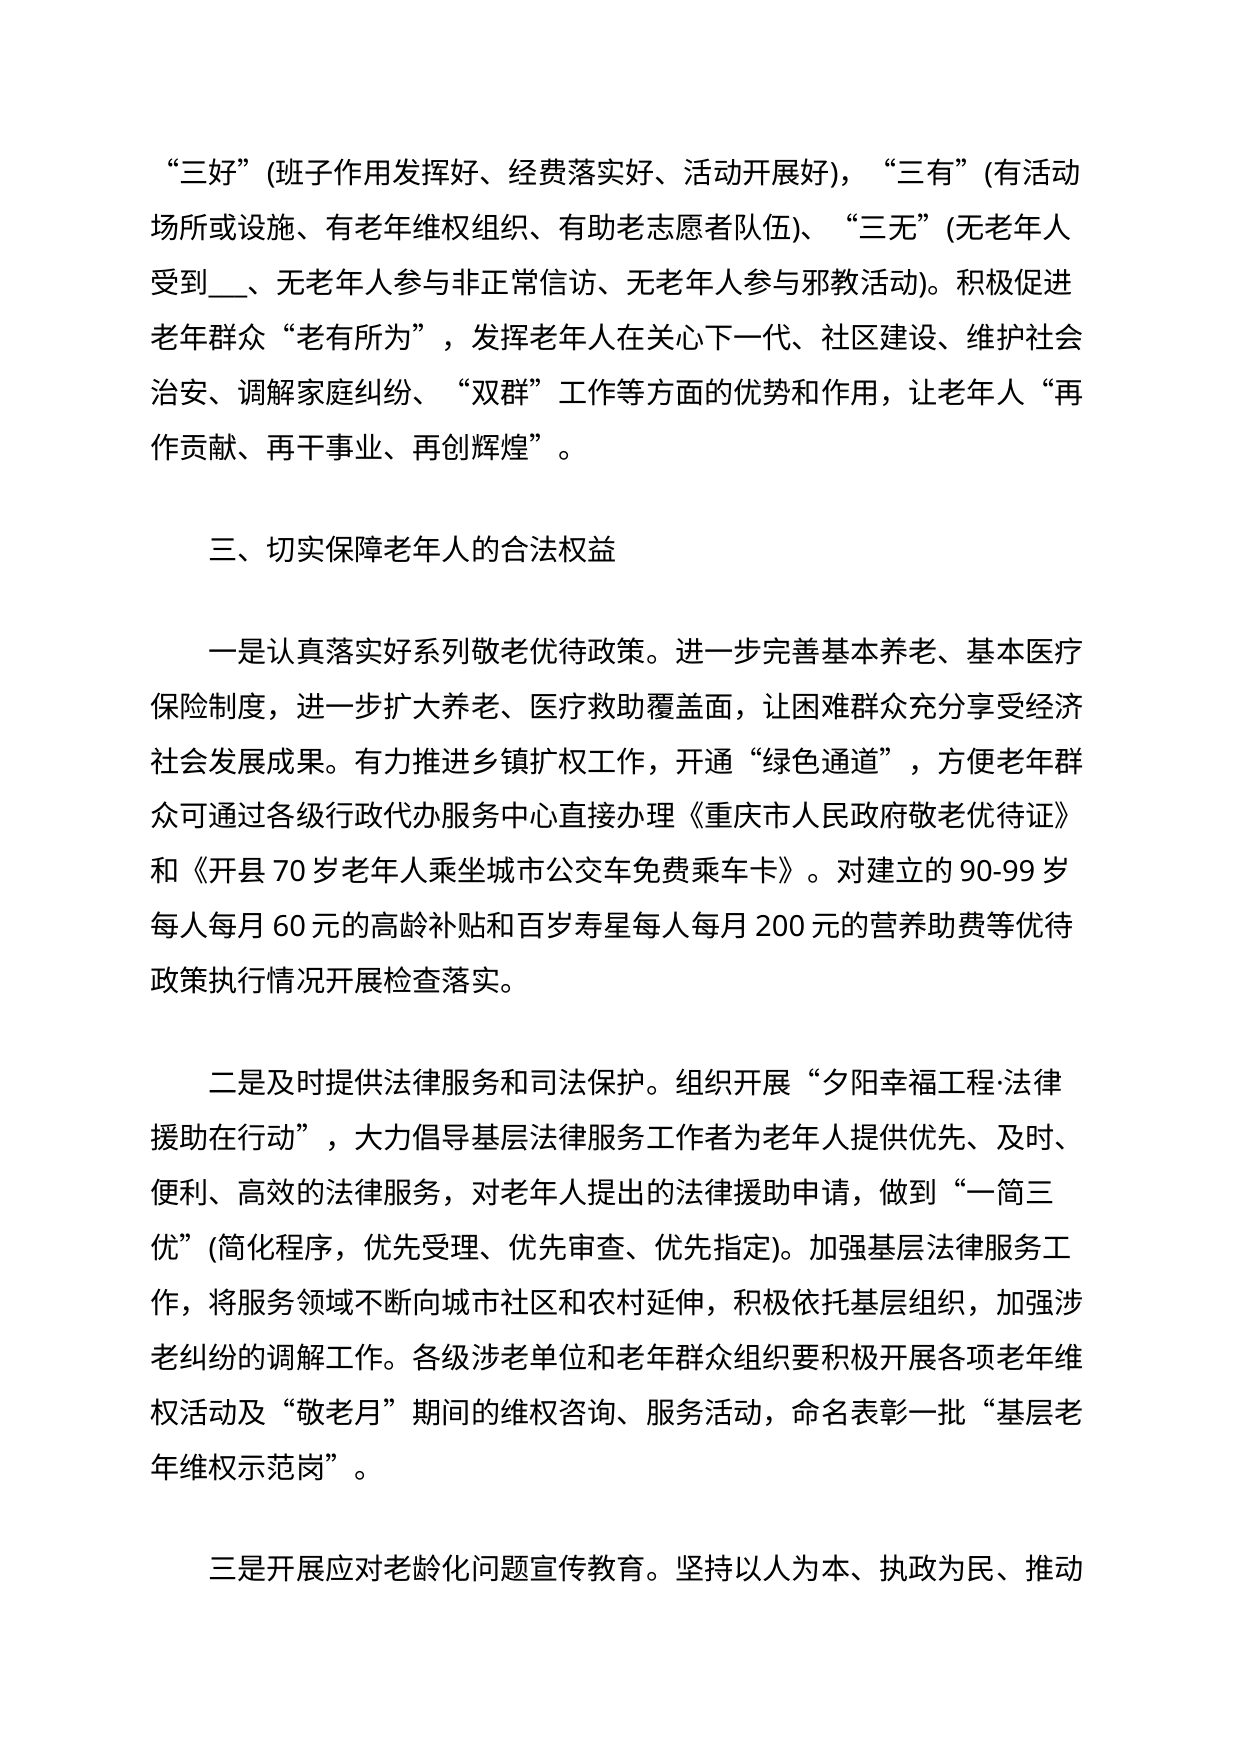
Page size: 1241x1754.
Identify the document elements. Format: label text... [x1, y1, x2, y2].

text 一是认真落实好系列敬老优待政策。进一步完善基本养老、基本医疗保险制度，进一步扩大养老、医疗救助覆盖面，让困难群众充分享受经济社会发展成果。有力推进乡镇扩权工作，开通“绿色通道”，方便老年群众可通过各级行政代办服务中心直接办理《重庆市人民政府敬老优待证》和《开县70岁老年人乘坐城市公交车免费乘车卡》。对建立的90-99岁每人每月60元的高龄补贴和百岁寿星每人每月200元的营养助费等优待政策执行情况开展检查落实。 [150, 628, 1090, 1000]
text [150, 1546, 1090, 1588]
text 三、切实保障老年人的合法权益 [150, 527, 1090, 569]
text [150, 150, 1090, 467]
text 二是及时提供法律服务和司法保护。组织开展“夕阳幸福工程·法律援助在行动”，大力倡导基层法律服务工作者为老年人提供优先、及时、便利、高效的法律服务，对老年人提出的法律援助申请，做到“一简三优”(简化程序，优先受理、优先审查、优先指定)。加强基层法律服务工作，将服务领域不断向城市社区和农村延伸，积极依托基层组织，加强涉老纠纷的调解工作。各级涉老单位和老年群众组织要积极开展各项老年维权活动及“敬老月”期间的维权咨询、服务活动，命名表彰一批“基层老年维权示范岗”。 [150, 1060, 1090, 1486]
